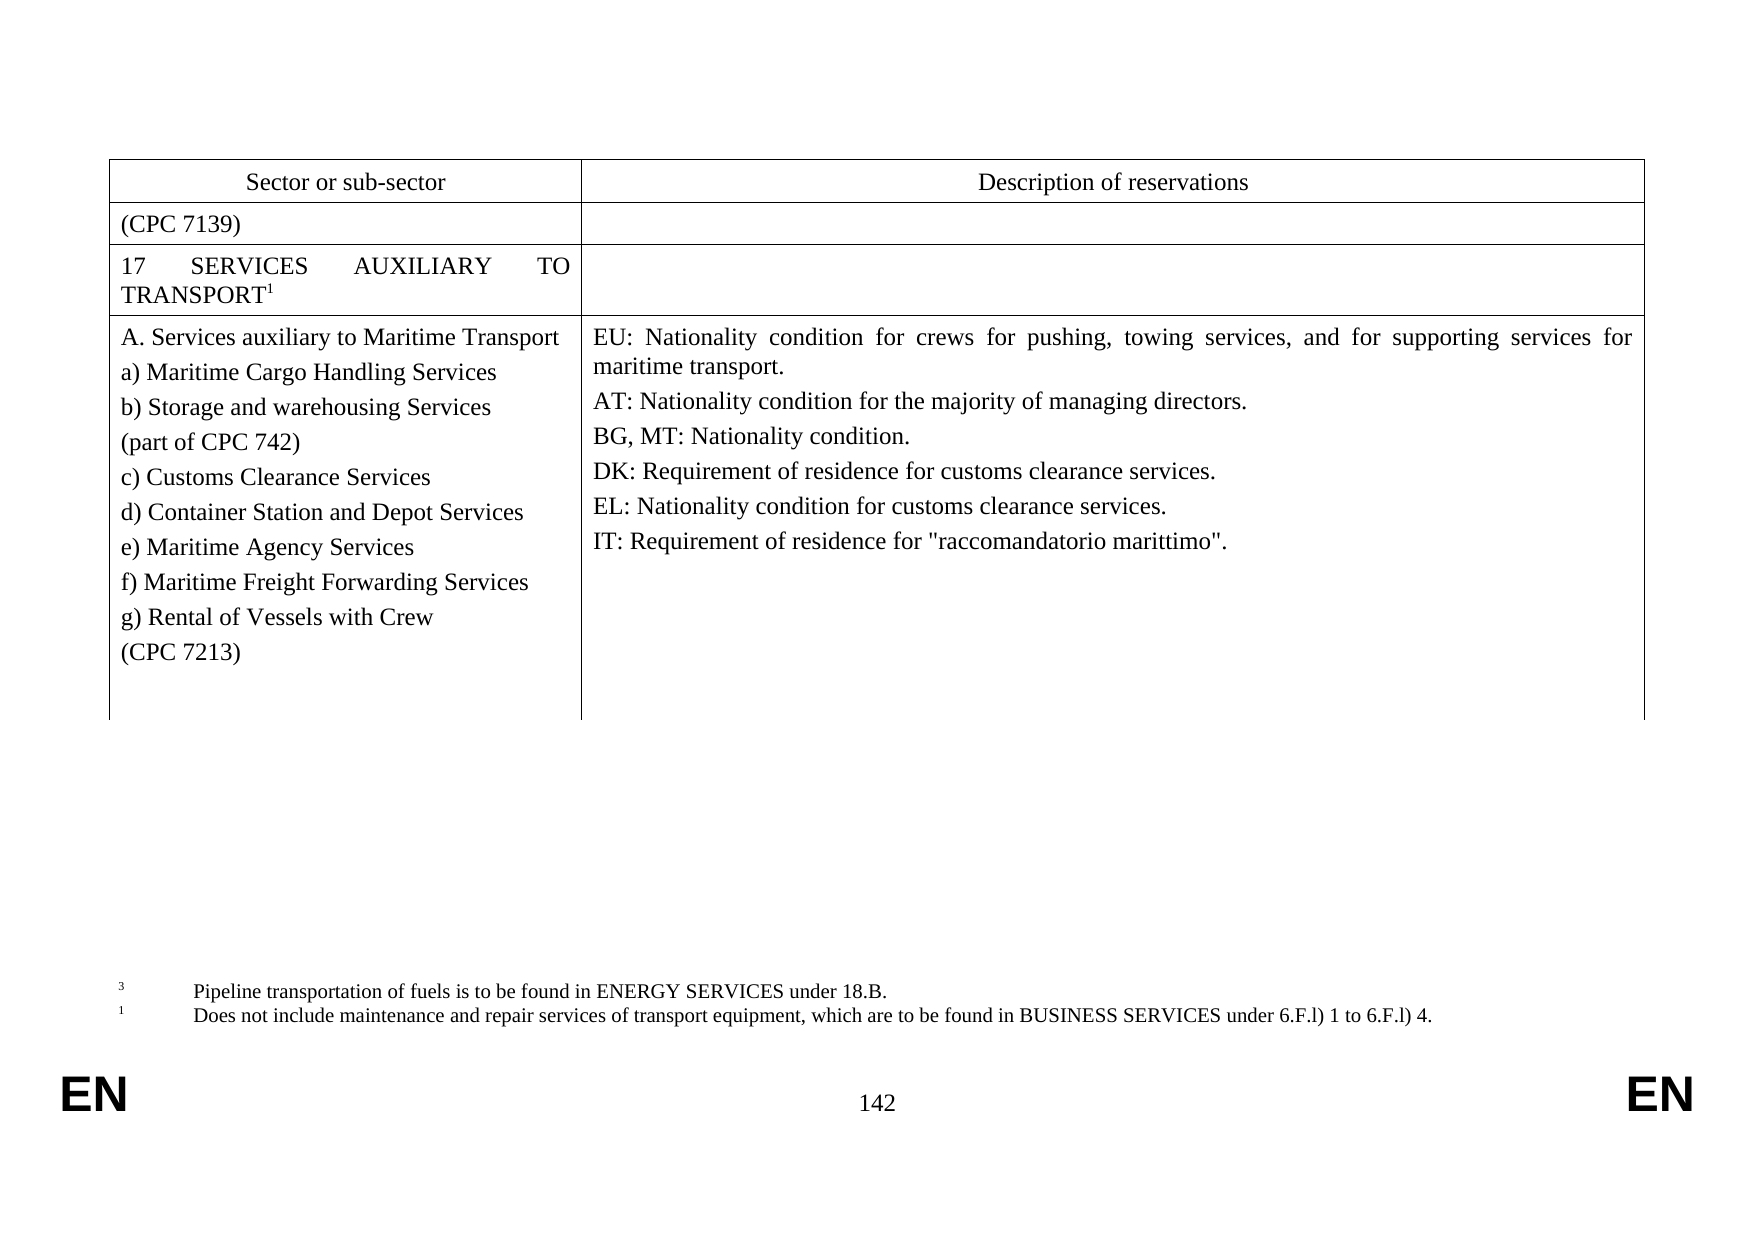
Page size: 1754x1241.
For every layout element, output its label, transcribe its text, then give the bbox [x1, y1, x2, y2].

table_header Sector or sub-sector [110, 160, 581, 202]
table_cell 17 SERVICES AUXILIARY TO TRANSPORT [110, 245, 581, 315]
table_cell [110, 203, 581, 244]
table_cell EU: Nationality condition for crews for pushing, towing services, and for supporting services for maritime transport. AT: Nationality condition for the majority of managing directors. BG, MT: Nationality condition. DK: Requirement of residence for customs clearance services. EL: Nationality condition for customs clearance services. IT: Requirement of residence for "raccomandatorio marittimo". [582, 316, 1644, 720]
table_header Description of reservations [582, 160, 1644, 202]
table_cell A. Services auxiliary to Maritime Transport a) Maritime Cargo Handling Services b) Storage and warehousing Services (part of CPC 742) c) Customs Clearance Services d) Container Station and Depot Services e) Maritime Agency Services f) Maritime Freight Forwarding Services g) Rental of Vessels with Crew (CPC 7213) [110, 316, 581, 720]
table_cell [582, 245, 1644, 315]
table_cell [582, 203, 1644, 244]
